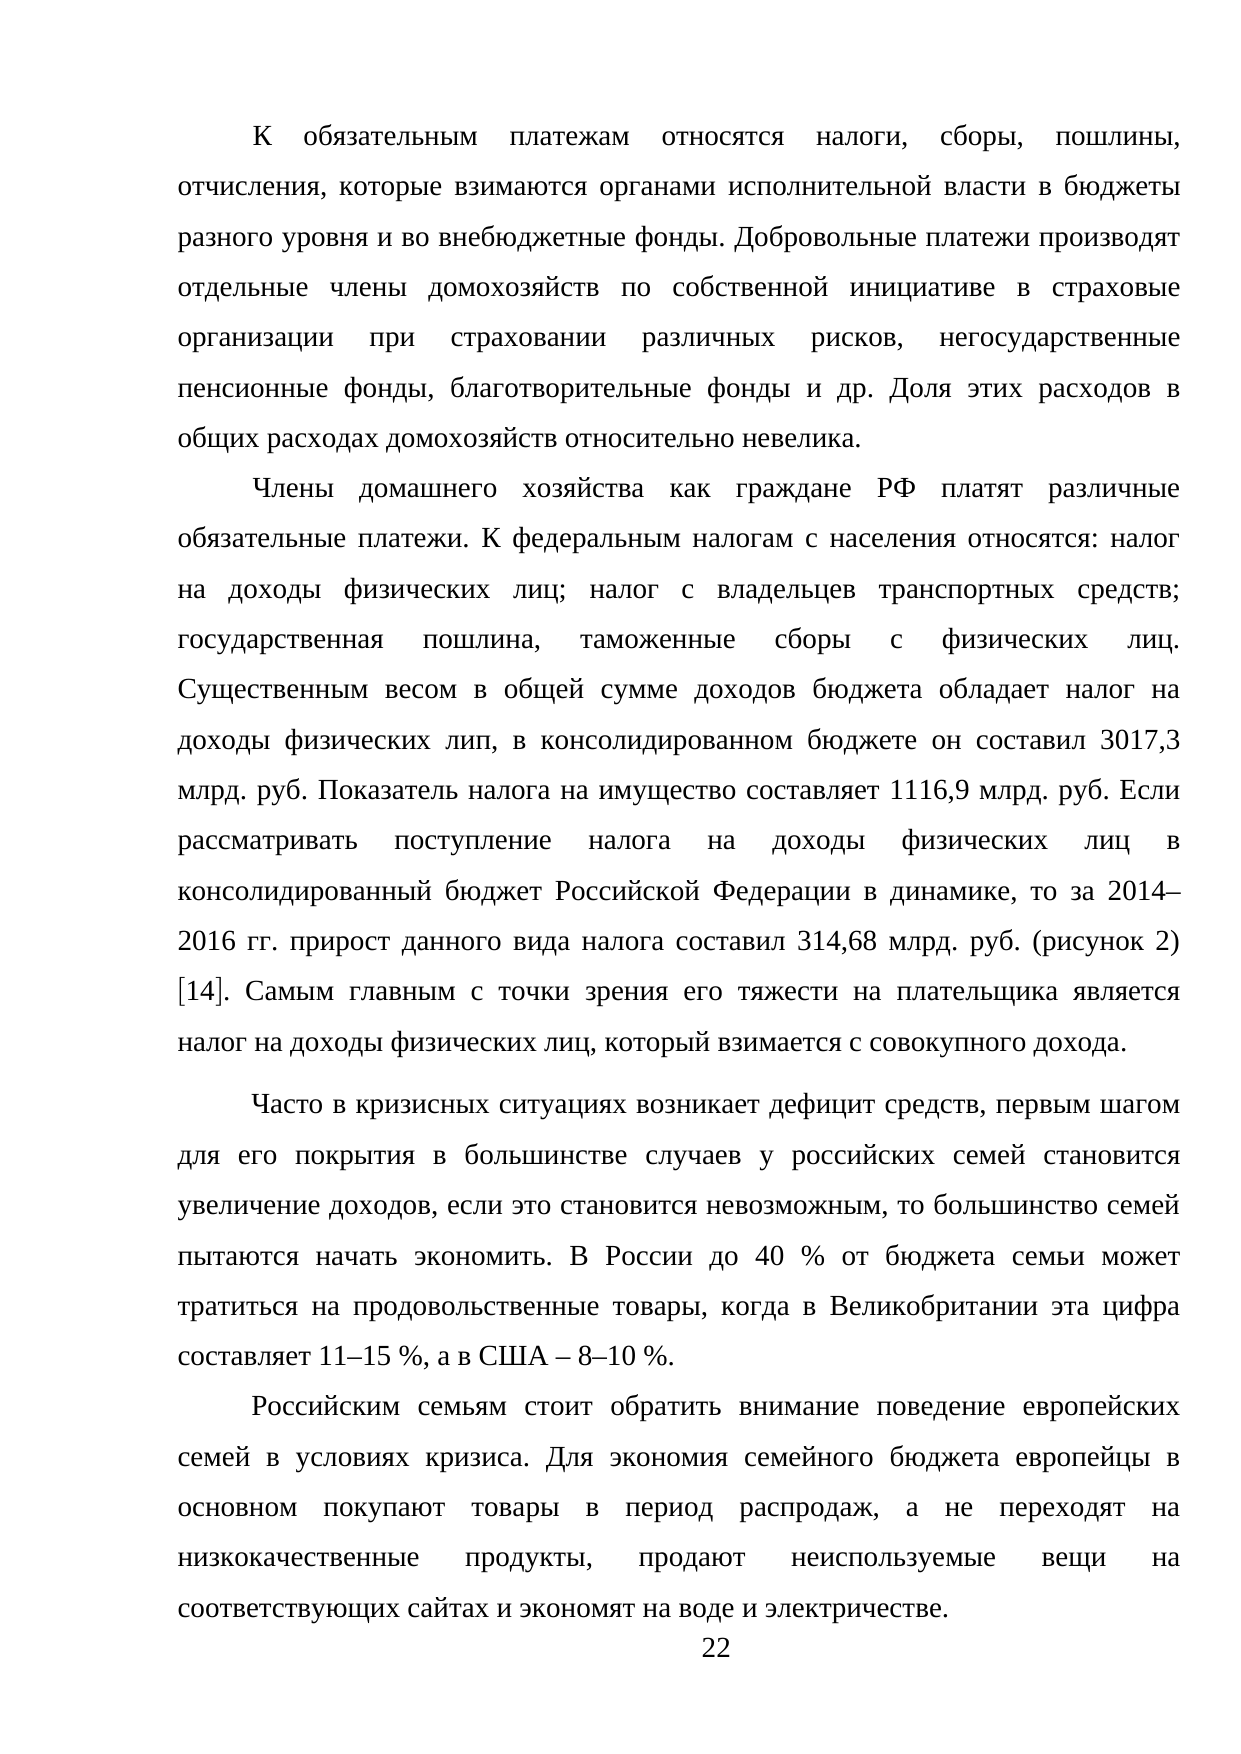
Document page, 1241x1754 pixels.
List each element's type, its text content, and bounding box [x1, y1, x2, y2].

text Российским семьям стоит обратить внимание поведение европейских семей в условиях кризиса. Для экономия семейного бюджета европейцы в основном покупают товары в период распродаж, а не переходят на низкокачественные продукты, продают неиспользуемые вещи на соответствующих сайтах и экономят на воде и электричестве. [177, 1388, 1181, 1623]
text К обязательным платежам относятся налоги, сборы, пошлины, отчисления, которые взимаются органами исполнительной власти в бюджеты разного уровня и во внебюджетные фонды. Добровольные платежи производят отдельные члены домохозяйств по собственной инициативе в страховые организации при страховании различных рисков, негосударственные пенсионные фонды, благотворительные фонды и др. Доля этих расходов в общих расходах домохозяйств относительно невелика. [177, 118, 1181, 453]
text Часто в кризисных ситуациях возникает дефицит средств, первым шагом для его покрытия в большинстве случаев у российских семей становится увеличение доходов, если это становится невозможным, то большинство семей пытаются начать экономить. В России до 40 % от бюджета семьи может тратиться на продовольственные товары, когда в Великобритании эта цифра составляет 11–15 %, а в США – 8–10 %. [177, 1087, 1181, 1372]
text Члены домашнего хозяйства как граждане РФ платят различные обязательные платежи. К федеральным налогам с населения относятся: налог на доходы физических лиц; налог с владельцев транспортных средств; государственная пошлина, таможенные сборы с физических лиц. Существенным весом в общей сумме доходов бюджета обладает налог на доходы физических лип, в консолидированном бюджете он составил 3017,3 млрд. руб. Показатель налога на имущество составляет 1116,9 млрд. руб. Если рассматривать поступление налога на доходы физических лиц в консолидированный бюджет Российской Федерации в динамике, то за 2014–2016 гг. прирост данного вида налога составил 314,68 млрд. руб. (рисунок 2) 14. Самым главным с точки зрения его тяжести на плательщика является налог на доходы физических лиц, который взимается с совокупного дохода. [177, 470, 1181, 1057]
